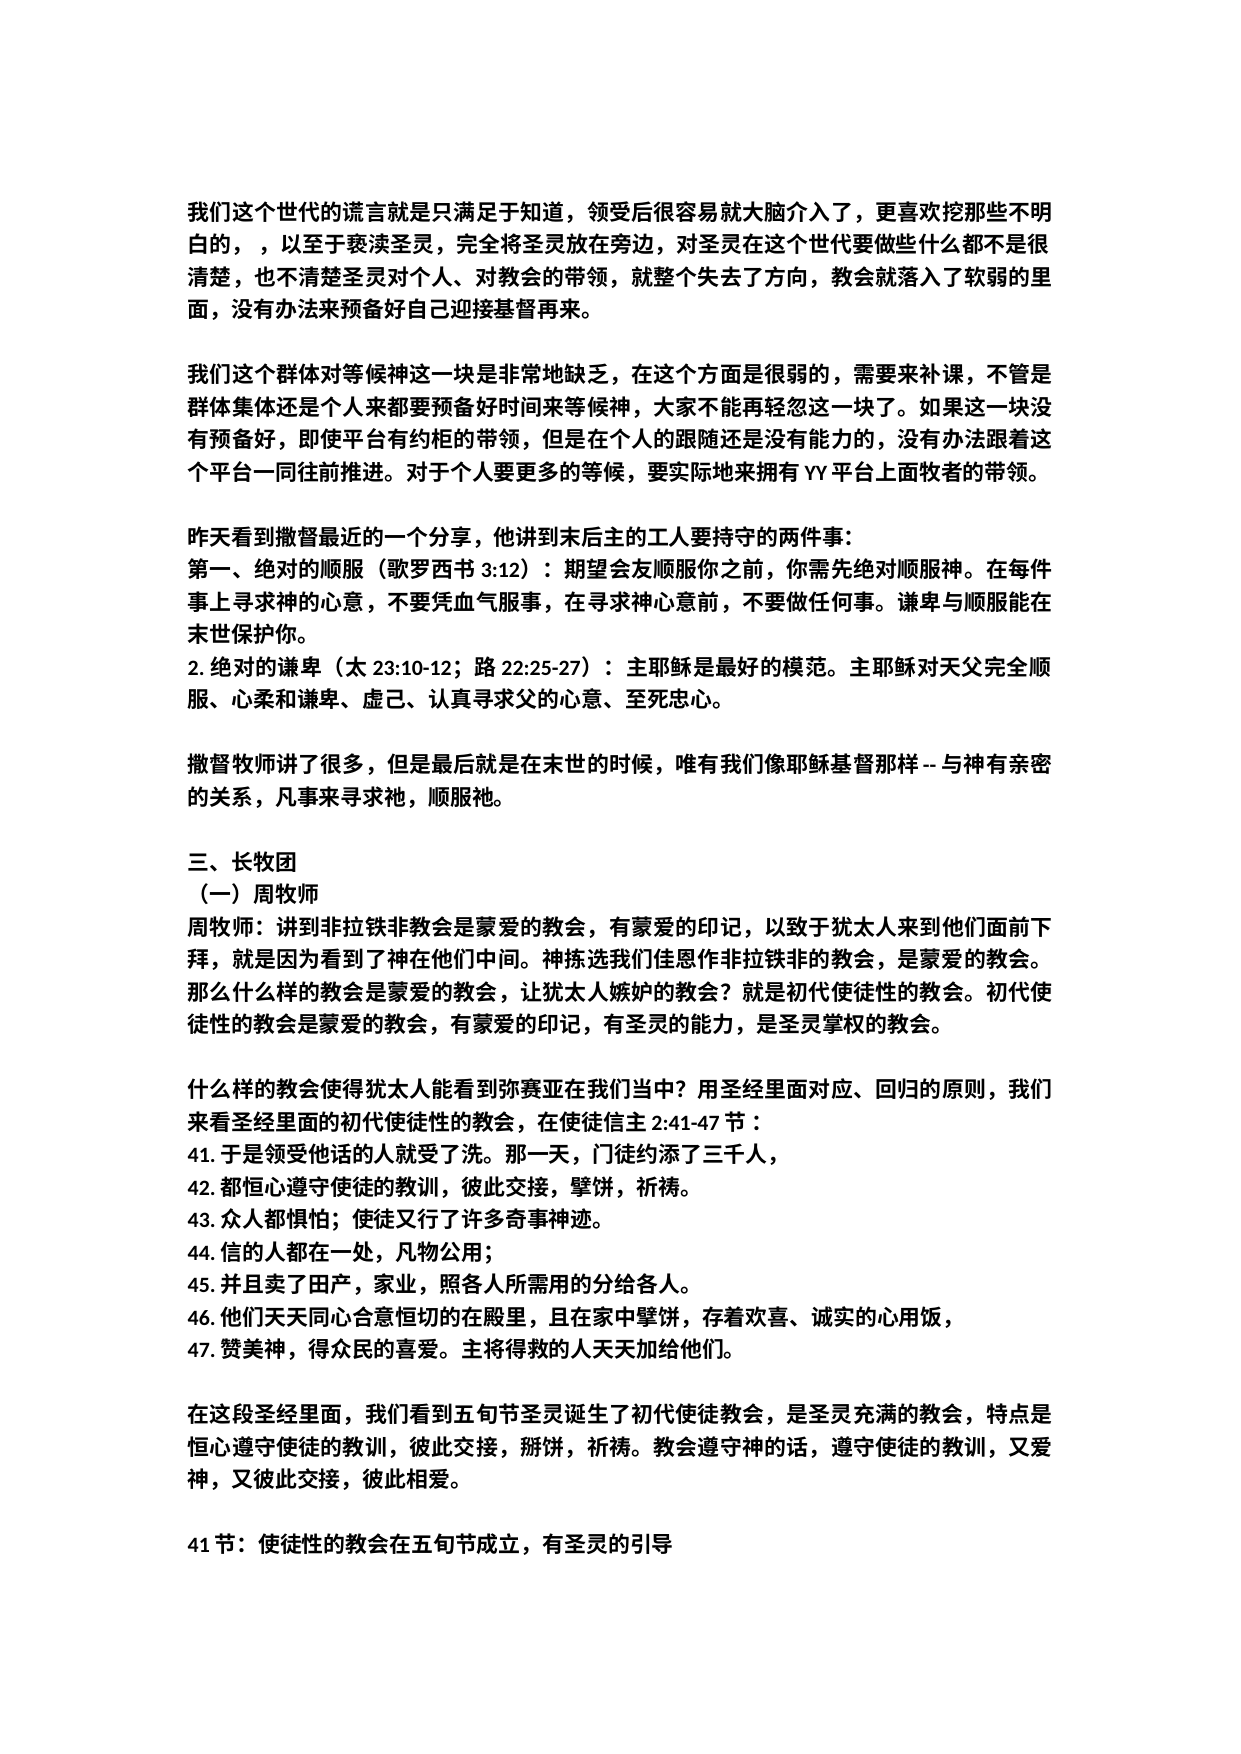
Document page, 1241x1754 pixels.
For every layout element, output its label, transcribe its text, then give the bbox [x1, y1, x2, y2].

text 47. 赞美神，得众民的喜爱。主将得救的人天天加给他们。 [187, 1332, 1053, 1364]
text 昨天看到撒督最近的一个分享，他讲到末后主的工人要持守的两件事： [187, 519, 1053, 552]
text 周牧师：讲到非拉铁非教会是蒙爱的教会，有蒙爱的印记，以致于犹太人来到他们面前下拜，就是因为看到了神在他们中间。神拣选我们佳恩作非拉铁非的教会，是蒙爱的教会。那么什么样的教会是蒙爱的教会，让犹太人嫉妒的教会？就是初代使徒性的教会。初代使徒性的教会是蒙爱的教会，有蒙爱的印记，有圣灵的能力，是圣灵掌权的教会。 [187, 909, 1053, 1039]
text 第一、绝对的顺服（歌罗西书3:12）：期望会友顺服你之前，你需先绝对顺服神。在每件事上寻求神的心意，不要凭血气服事，在寻求神心意前，不要做任何事。谦卑与顺服能在末世保护你。 [187, 552, 1053, 649]
text 45. 并且卖了田产，家业，照各人所需用的分给各人。 [187, 1267, 1053, 1299]
text 在这段圣经里面，我们看到五旬节圣灵诞生了初代使徒教会，是圣灵充满的教会，特点是恒心遵守使徒的教训，彼此交接，掰饼，祈祷。教会遵守神的话，遵守使徒的教训，又爱神，又彼此交接，彼此相爱。 [187, 1397, 1053, 1527]
text 43. 众人都惧怕；使徒又行了许多奇事神迹。 [187, 1202, 1053, 1234]
text 46. 他们天天同心合意恒切的在殿里，且在家中擘饼，存着欢喜、诚实的心用饭， [187, 1299, 1053, 1332]
text 44. 信的人都在一处，凡物公用； [187, 1234, 1053, 1267]
text 什么样的教会使得犹太人能看到弥赛亚在我们当中？用圣经里面对应、回归的原则，我们来看圣经里面的初代使徒性的教会，在使徒信主2:41-47节 ： [187, 1072, 1053, 1137]
text 我们这个群体对等候神这一块是非常地缺乏，在这个方面是很弱的，需要来补课，不管是群体集体还是个人来都要预备好时间来等候神，大家不能再轻忽这一块了。如果这一块没有预备好，即使平台有约柜的带领，但是在个人的跟随还是没有能力的，没有办法跟着这个平台一同往前推进。对于个人要更多的等候，要实际地来拥有YY平台上面牧者的带领。 [187, 357, 1053, 487]
text （一）周牧师 [187, 877, 1053, 909]
text 撒督牧师讲了很多，但是最后就是在末世的时候，唯有我们像耶稣基督那样-- 与神有亲密的关系，凡事来寻求祂，顺服祂。 [187, 747, 1053, 812]
text 我们这个世代的谎言就是只满足于知道，领受后很容易就大脑介入了，更喜欢挖那些不明白的， ，以至于亵渎圣灵，完全将圣灵放在旁边，对圣灵在这个世代要做些什么都不是很清楚，也不清楚圣灵对个人、对教会的带领，就整个失去了方向，教会就落入了软弱的里面，没有办法来预备好自己迎接基督再来。 [187, 194, 1053, 324]
text 41. 于是领受他话的人就受了洗。那一天，门徒约添了三千人， [187, 1137, 1053, 1169]
text 41节：使徒性的教会在五旬节成立，有圣灵的引导 [187, 1527, 1053, 1559]
text 42. 都恒心遵守使徒的教训，彼此交接，擘饼，祈祷。 [187, 1169, 1053, 1202]
text 三、长牧团 [187, 844, 1053, 877]
text 2. 绝对的谦卑（太23:10-12；路22:25-27）：主耶稣是最好的模范。主耶稣对天父完全顺服、心柔和谦卑、虚己、认真寻求父的心意、至死忠心。 [187, 649, 1053, 714]
